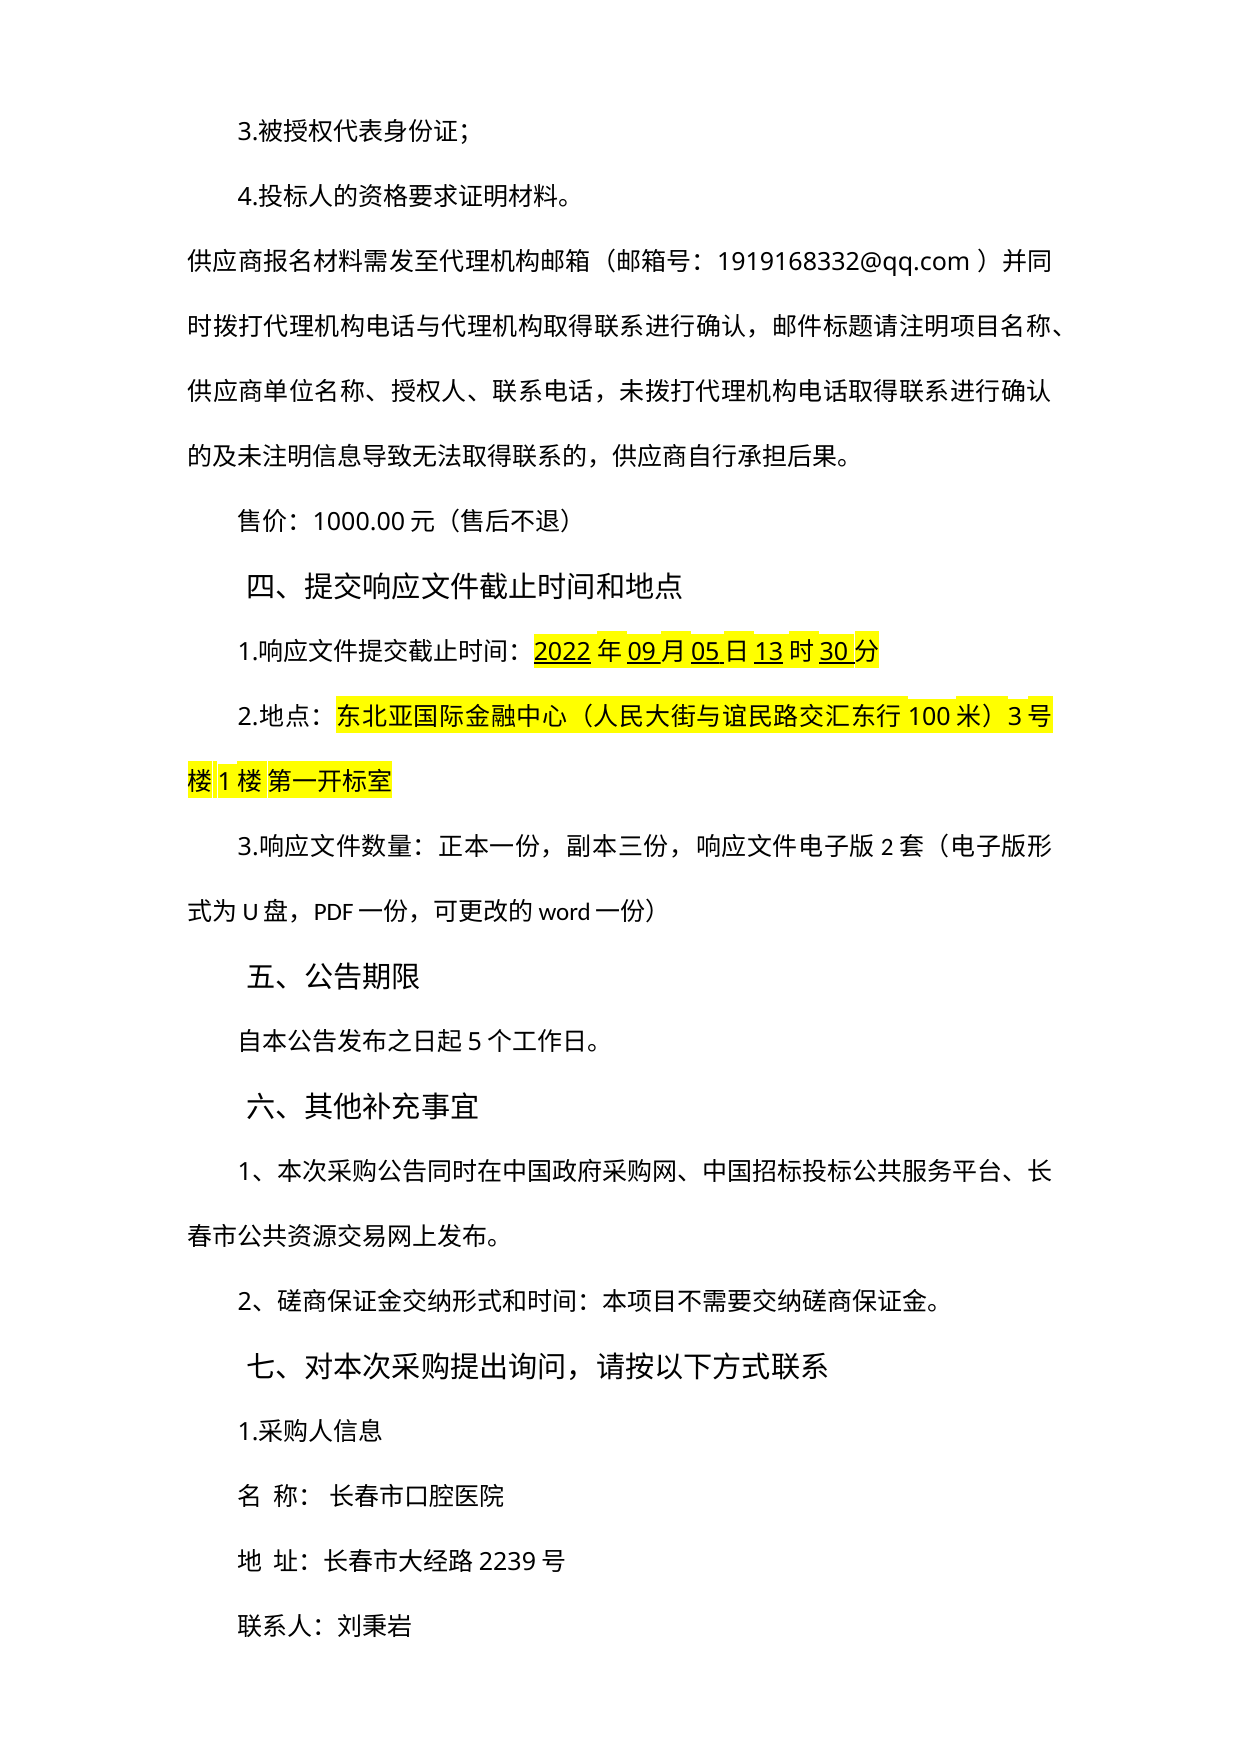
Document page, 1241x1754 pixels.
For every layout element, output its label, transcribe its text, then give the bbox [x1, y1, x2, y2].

text 售价：1000.00元（售后不退） [187, 487, 1053, 552]
text 六、其他补充事宜 [187, 1072, 1053, 1137]
text 1.响应文件提交截止时间：2022 年09月05日13 时30 分 [187, 617, 1053, 682]
text 2.地点：东北亚国际金融中心（人民大街与谊民路交汇东行100米）3号楼1楼 第一开标室 [187, 682, 1053, 812]
text 七、对本次采购提出询问，请按以下方式联系 [187, 1332, 1053, 1397]
text 供应商报名材料需发至代理机构邮箱（邮箱号：1919168332@qq.com ）并同时拨打代理机构电话与代理机构取得联系进行确认，邮件标题请注明项目名称、供应商单位名称、授权人、联系电话，未拨打代理机构电话取得联系进行确认的及未注明信息导致无法取得联系的，供应商自行承担后果。 [187, 227, 1053, 487]
text 1.采购人信息 [187, 1397, 1053, 1462]
text 1、本次采购公告同时在中国政府采购网、中国招标投标公共服务平台、长春市公共资源交易网上发布。 [187, 1137, 1053, 1267]
text 地 址：长春市大经路2239号 [187, 1527, 1053, 1592]
text 2、磋商保证金交纳形式和时间：本项目不需要交纳磋商保证金。 [187, 1267, 1053, 1332]
text 4.投标人的资格要求证明材料。 [187, 162, 1053, 227]
text 名 称： 长春市口腔医院 [187, 1462, 1053, 1527]
text 3.响应文件数量：正本一份，副本三份，响应文件电子版2套（电子版形式为U盘，PDF一份，可更改的word一份） [187, 812, 1053, 942]
text 联系人：刘秉岩 [187, 1592, 1053, 1657]
text 3.被授权代表身份证； [187, 97, 1053, 162]
text 五、公告期限 [187, 942, 1053, 1007]
text 四、提交响应文件截止时间和地点 [187, 552, 1053, 617]
text 自本公告发布之日起5个工作日。 [187, 1007, 1053, 1072]
